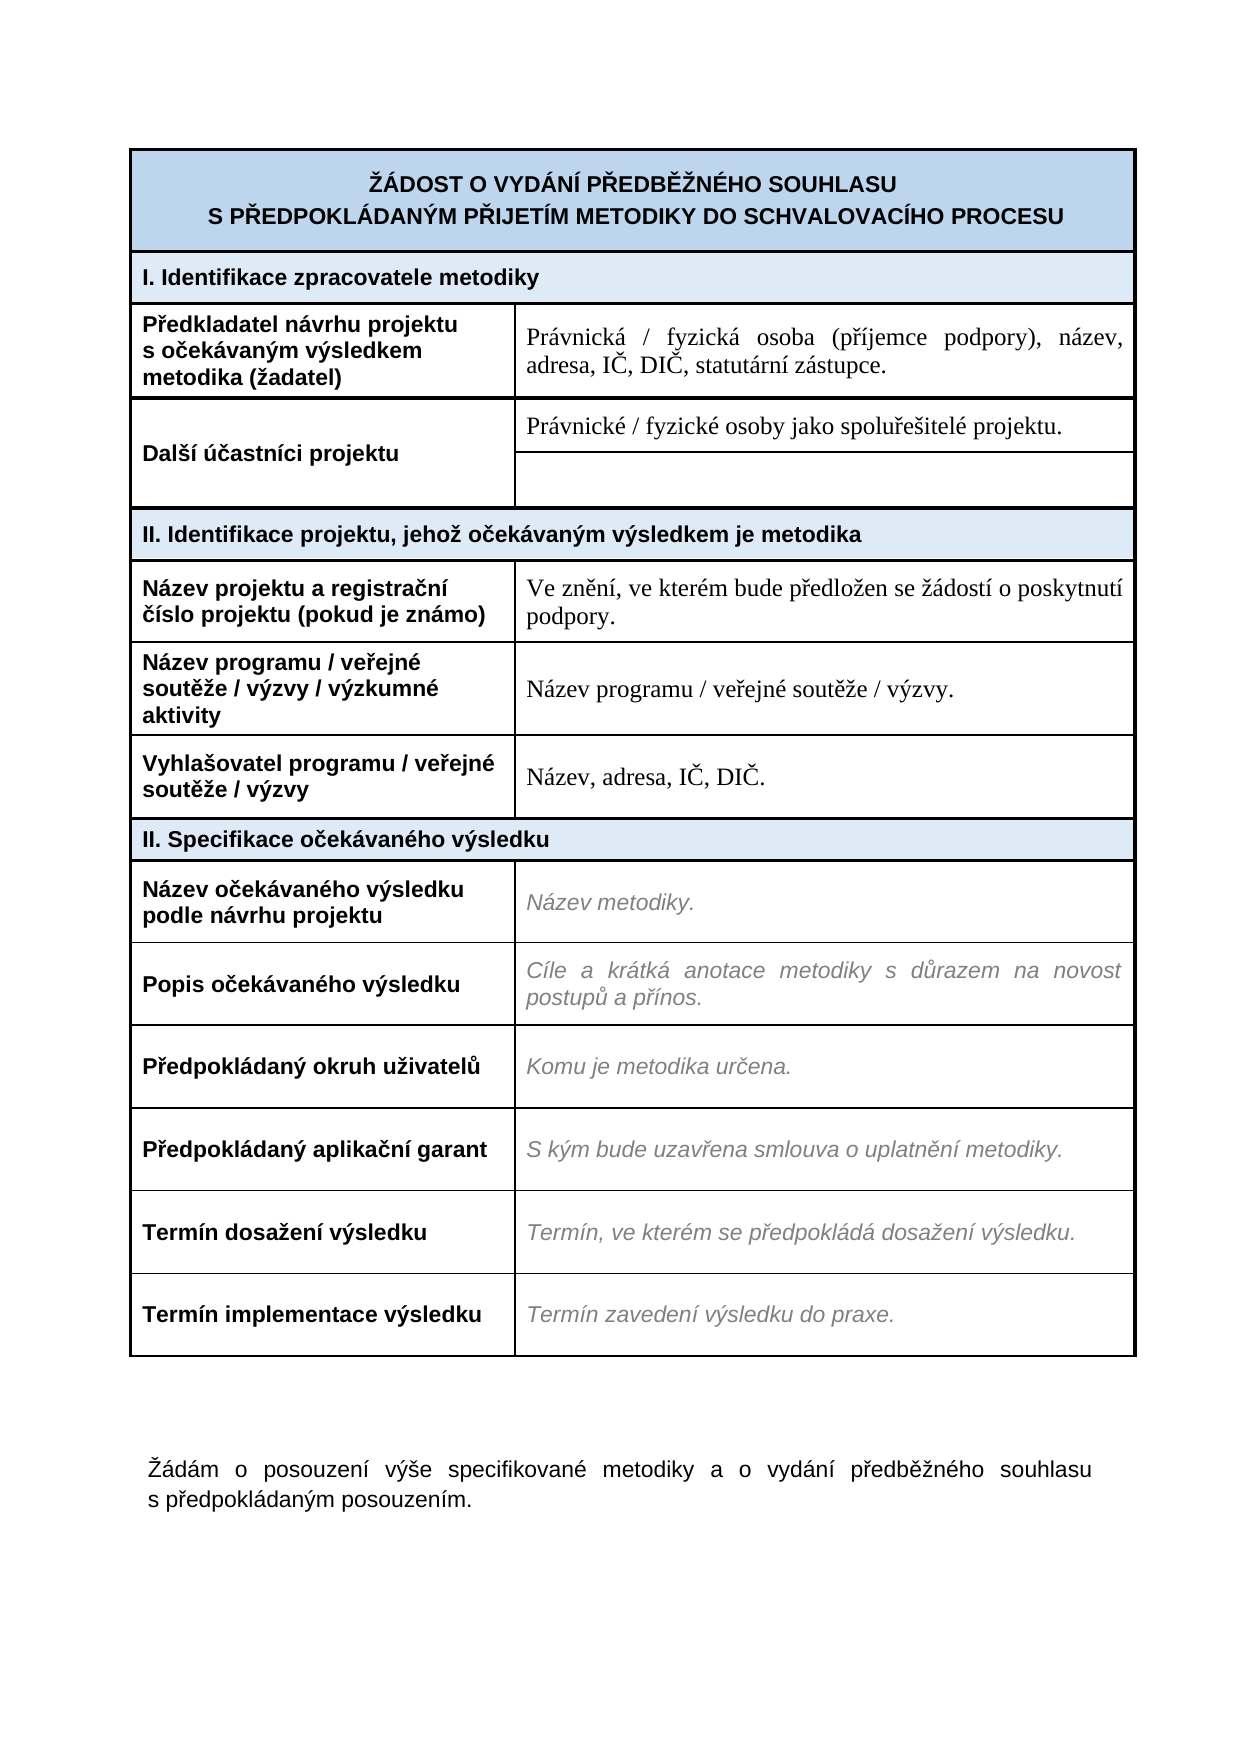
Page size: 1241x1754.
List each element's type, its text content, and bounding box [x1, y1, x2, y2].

table_cell [516, 862, 1133, 942]
table_cell Vyhlašovatel programu / veřejné soutěže / výzvy [132, 736, 514, 817]
table_cell [516, 1026, 1133, 1107]
table_cell Předpokládaný okruh uživatelů [132, 1026, 514, 1107]
table_cell Název projektu a registrační číslo projektu (pokud je známo) [132, 562, 514, 641]
table_cell I. Identifikace zpracovatele metodiky [132, 253, 1133, 302]
table_cell [516, 1109, 1133, 1190]
table_cell [516, 1274, 1133, 1355]
table_cell [516, 453, 1133, 506]
table_cell Termín dosažení výsledku [132, 1191, 514, 1272]
table_cell Předpokládaný aplikační garant [132, 1109, 514, 1190]
table_cell Termín implementace výsledku [132, 1274, 514, 1355]
table_cell Název programu / veřejné soutěže / výzvy / výzkumné aktivity [132, 643, 514, 734]
table_cell [516, 1191, 1133, 1272]
table_cell [516, 943, 1133, 1024]
table_cell Název očekávaného výsledku podle návrhu projektu [132, 862, 514, 942]
table_cell Popis očekávaného výsledku [132, 943, 514, 1024]
table_cell Předkladatel návrhu projektu s očekávaným výsledkem metodika (žadatel) [132, 305, 514, 396]
table_header ŽÁDOST O VYDÁNÍ PŘEDBĚŽNÉHO SOUHLASU S PŘEDPOKLÁDANÝM PŘIJETÍM METODIKY DO SCHVALOVACÍHO PROCESU [132, 151, 1133, 250]
list Žádám o posouzení výše specifikované metodiky a o vydání předběžného souhlasu s předpokládaným posouzením. [148, 1456, 1093, 1512]
table_cell II. Specifikace očekávaného výsledku [132, 820, 1133, 859]
table_cell II. Identifikace projektu, jehož očekávaným výsledkem je metodika [132, 510, 1133, 558]
table_cell Další účastníci projektu [132, 400, 514, 506]
